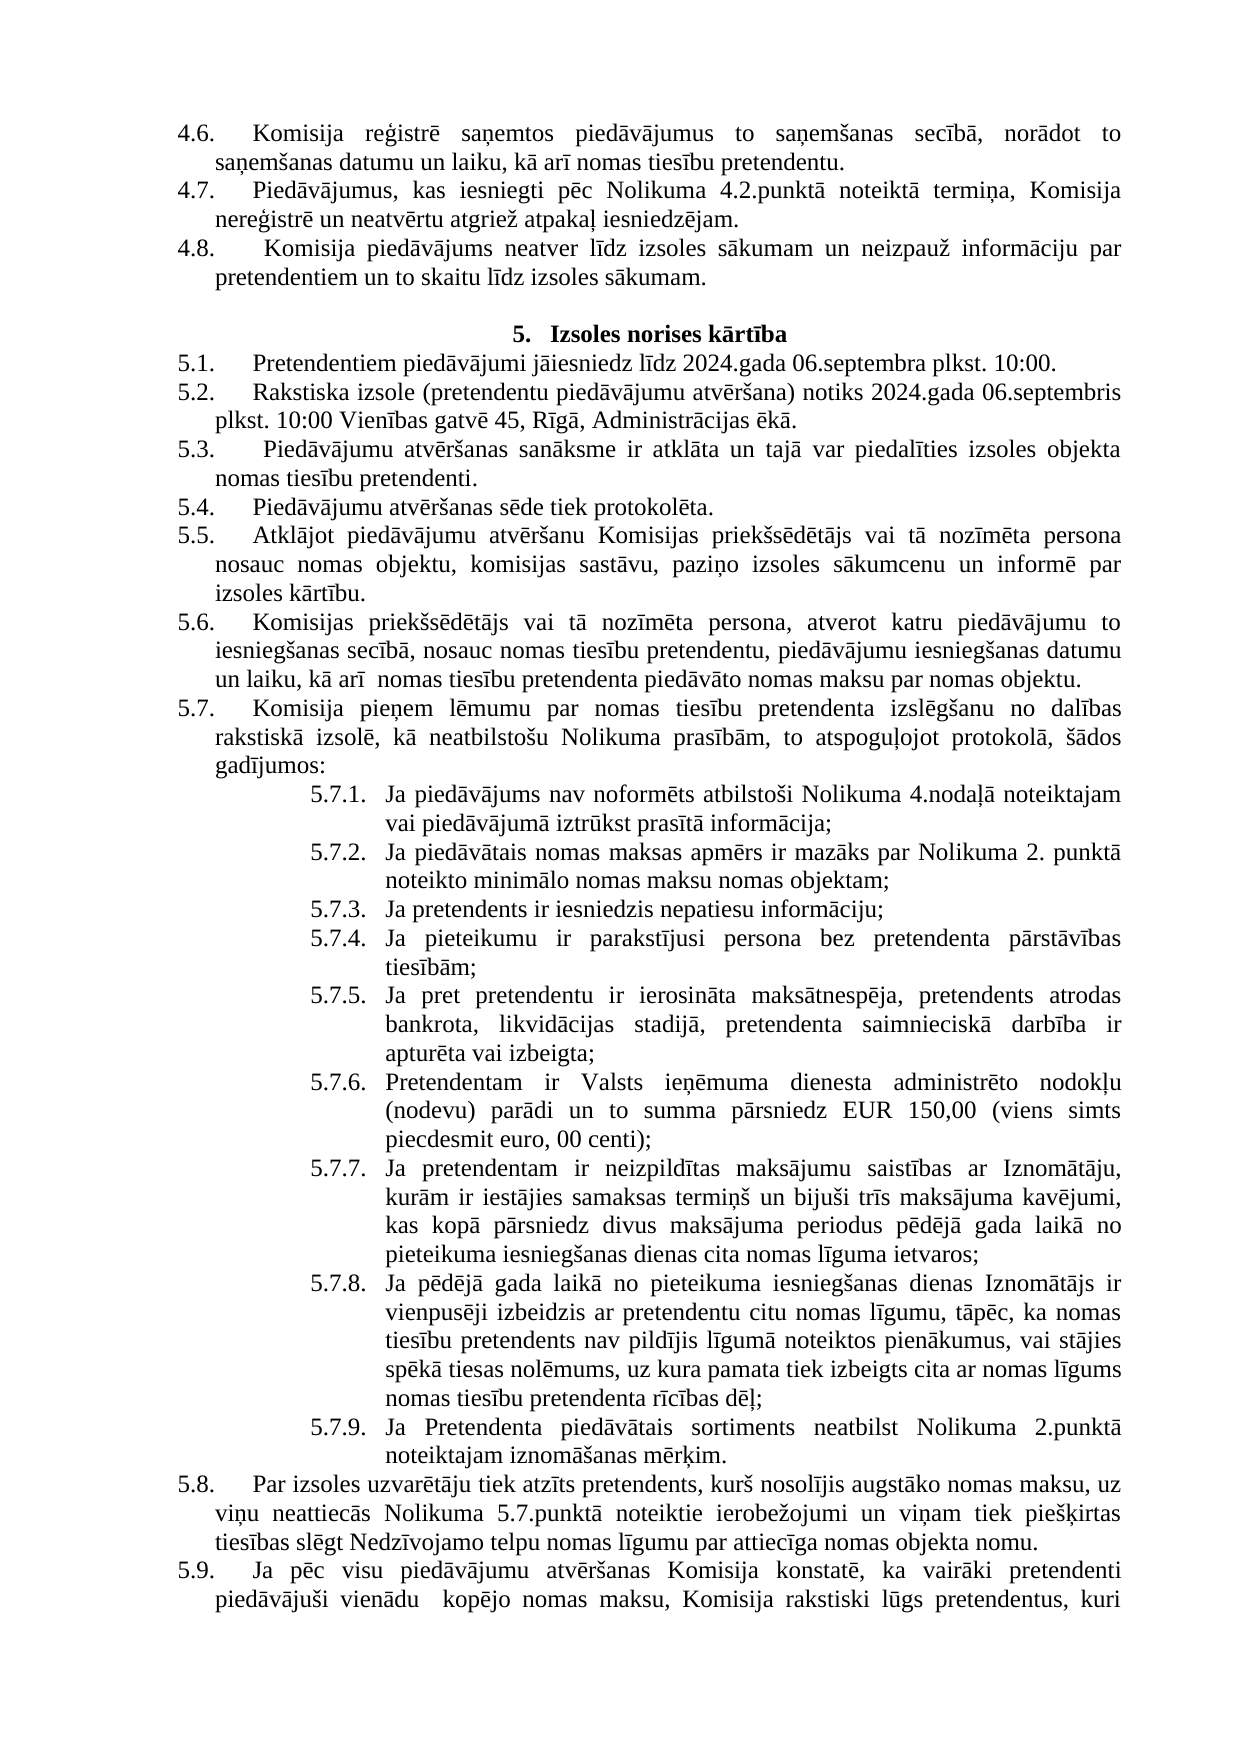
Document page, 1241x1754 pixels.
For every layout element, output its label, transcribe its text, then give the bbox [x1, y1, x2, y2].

list Pretendentiem piedāvājumi jāiesniedz līdz 2024.gada 06.septembra plkst. 10:00. [177, 348, 1122, 377]
list Ja pieteikumu ir parakstījusi persona bez pretendenta pārstāvības tiesībām; [310, 923, 1122, 981]
list Pretendentam ir Valsts ieņēmuma dienesta administrēto nodokļu (nodevu) parādi un to summa pārsniedz EUR 150,00 (viens simts piecdesmit euro, 00 centi); [310, 1067, 1122, 1153]
list Ja piedāvātais nomas maksas apmērs ir mazāks par Nolikuma 2. punktā noteikto minimālo nomas maksu nomas objektam; [310, 837, 1122, 894]
list Ja pretendentam ir neizpildītas maksājumu saistības ar Iznomātāju, kurām ir iestājies samaksas termiņš un bijuši trīs maksājuma kavējumi, kas kopā pārsniedz divus maksājuma periodus pēdējā gada laikā no pieteikuma iesniegšanas dienas cita nomas līguma ietvaros; [310, 1153, 1122, 1268]
list Izsoles norises kārtība [177, 319, 1122, 348]
list Ja pretendents ir iesniedzis nepatiesu informāciju; [310, 894, 1122, 923]
list Ja piedāvājums nav noformēts atbilstoši Nolikuma 4.nodaļā noteiktajam vai piedāvājumā iztrūkst prasītā informācija; [310, 779, 1122, 837]
list Piedāvājumu atvēršanas sēde tiek protokolēta. [177, 492, 1122, 521]
list Par izsoles uzvarētāju tiek atzīts pretendents, kurš nosolījis augstāko nomas maksu, uz viņu neattiecās Nolikuma 5.7.punktā noteiktie ierobežojumi un viņam tiek piešķirtas tiesības slēgt Nedzīvojamo telpu nomas līgumu par attiecīga nomas objekta nomu. [177, 1469, 1122, 1556]
list Ja Pretendenta piedāvātais sortiments neatbilst Nolikuma 2.punktā noteiktajam iznomāšanas mērķim. [310, 1412, 1122, 1469]
list Atklājot piedāvājumu atvēršanu Komisijas priekšsēdētājs vai tā nozīmēta persona nosauc nomas objektu, komisijas sastāvu, paziņo izsoles sākumcenu un informē par izsoles kārtību. [177, 521, 1122, 607]
list Ja pret pretendentu ir ierosināta maksātnespēja, pretendents atrodas bankrota, likvidācijas stadijā, pretendenta saimnieciskā darbība ir apturēta vai izbeigta; [310, 981, 1122, 1067]
list Komisija reģistrē saņemtos piedāvājumus to saņemšanas secībā, norādot to saņemšanas datumu un laiku, kā arī nomas tiesību pretendentu. [177, 118, 1122, 176]
list Komisija pieņem lēmumu par nomas tiesību pretendenta izslēgšanu no dalības rakstiskā izsolē, kā neatbilstošu Nolikuma prasībām, to atspoguļojot protokolā, šādos gadījumos: [177, 693, 1122, 779]
list Rakstiska izsole (pretendentu piedāvājumu atvēršana) notiks 2024.gada 06.septembris plkst. 10:00 Vienības gatvē 45, Rīgā, Administrācijas ēkā. [177, 377, 1122, 434]
list Ja pēdējā gada laikā no pieteikuma iesniegšanas dienas Iznomātājs ir vienpusēji izbeidzis ar pretendentu citu nomas līgumu, tāpēc, ka nomas tiesību pretendents nav pildījis līgumā noteiktos pienākumus, vai stājies spēkā tiesas nolēmums, uz kura pamata tiek izbeigts cita ar nomas līgums nomas tiesību pretendenta rīcības dēļ; [310, 1268, 1122, 1412]
list Komisijas priekšsēdētājs vai tā nozīmēta persona, atverot katru piedāvājumu to iesniegšanas secībā, nosauc nomas tiesību pretendentu, piedāvājumu iesniegšanas datumu un laiku, kā arī nomas tiesību pretendenta piedāvāto nomas maksu par nomas objektu. [177, 607, 1122, 693]
list Piedāvājumus, kas iesniegti pēc Nolikuma 4.2.punktā noteiktā termiņa, Komisija nereģistrē un neatvērtu atgriež atpakaļ iesniedzējam. [177, 176, 1122, 233]
list Piedāvājumu atvēršanas sanāksme ir atklāta un tajā var piedalīties izsoles objekta nomas tiesību pretendenti. [177, 434, 1122, 492]
list Komisija piedāvājums neatver līdz izsoles sākumam un neizpauž informāciju par pretendentiem un to skaitu līdz izsoles sākumam. [177, 233, 1122, 291]
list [177, 1556, 1122, 1613]
